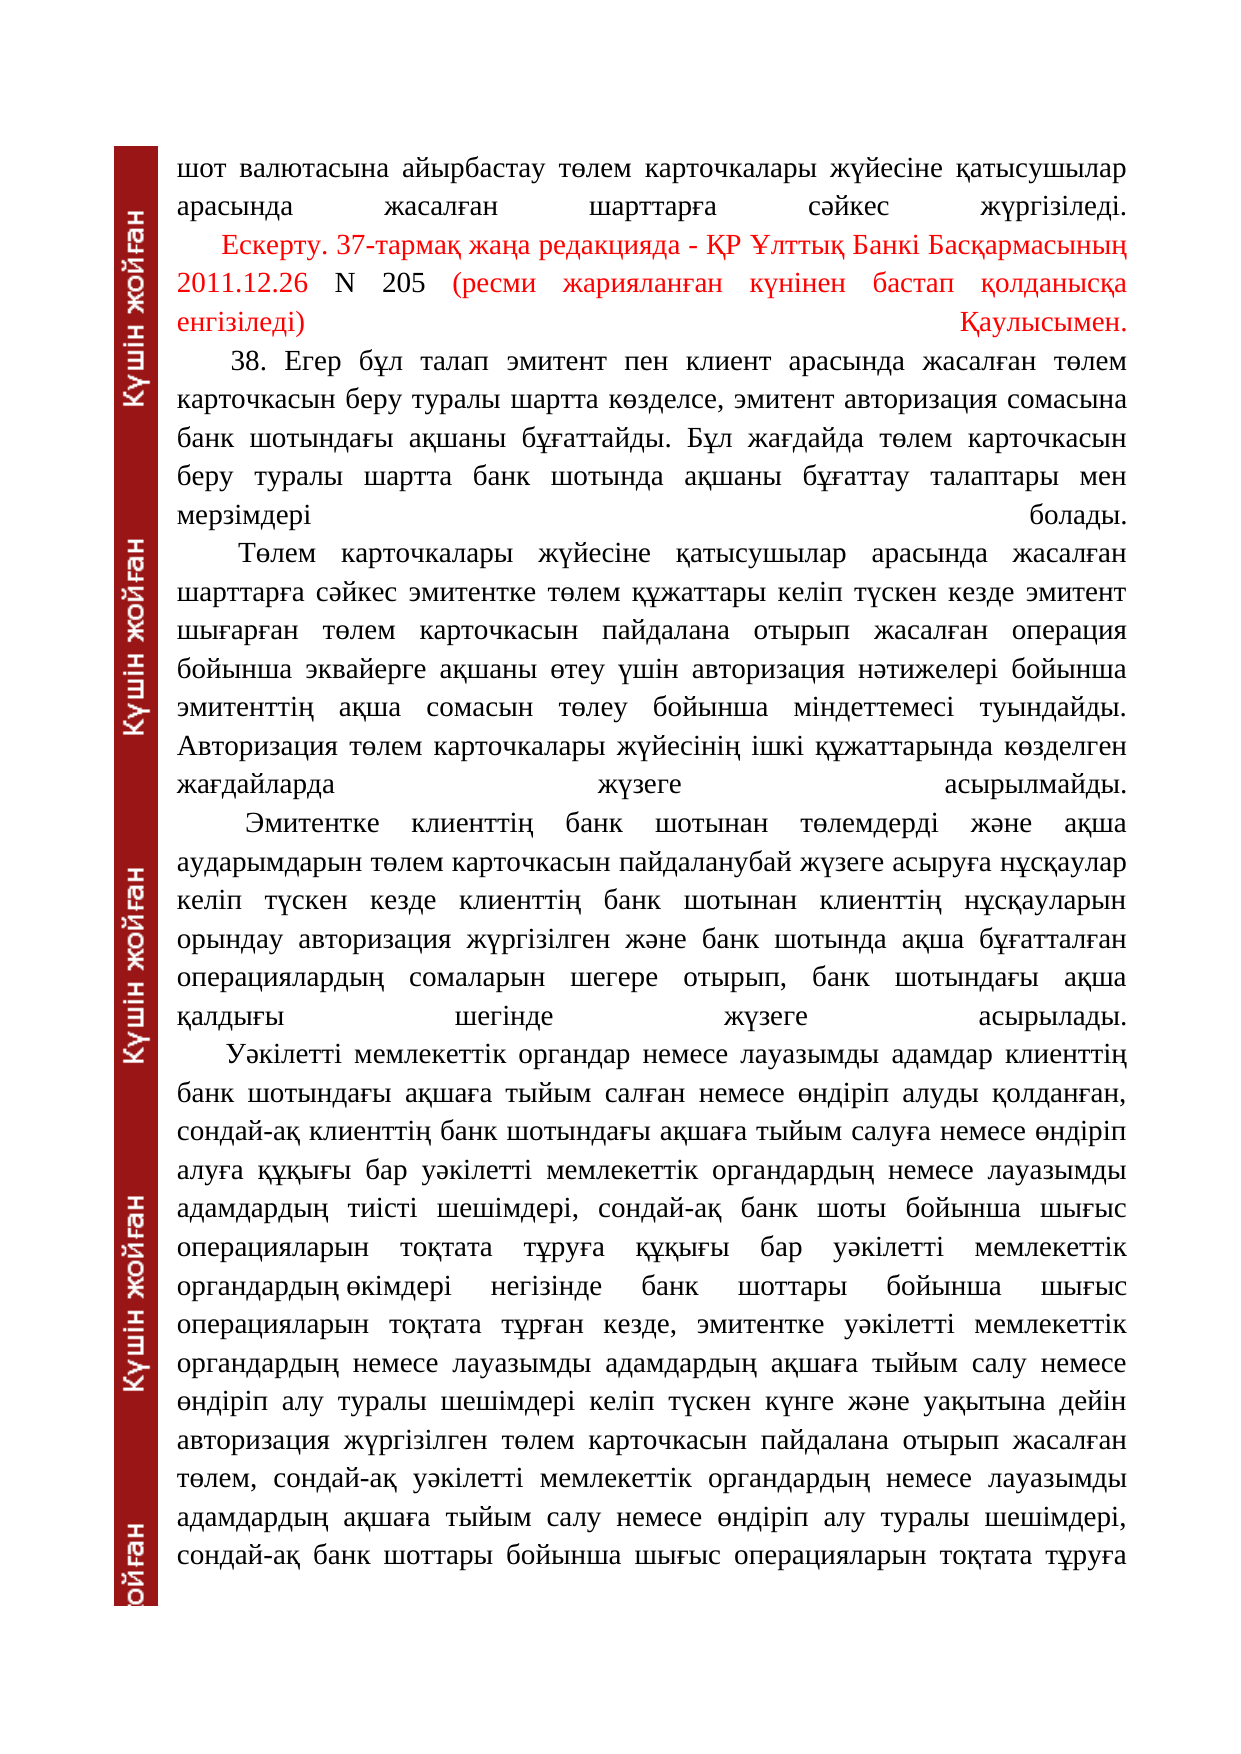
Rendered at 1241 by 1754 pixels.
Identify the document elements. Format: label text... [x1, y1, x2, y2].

picture [114, 1571, 158, 1606]
picture [114, 146, 158, 150]
